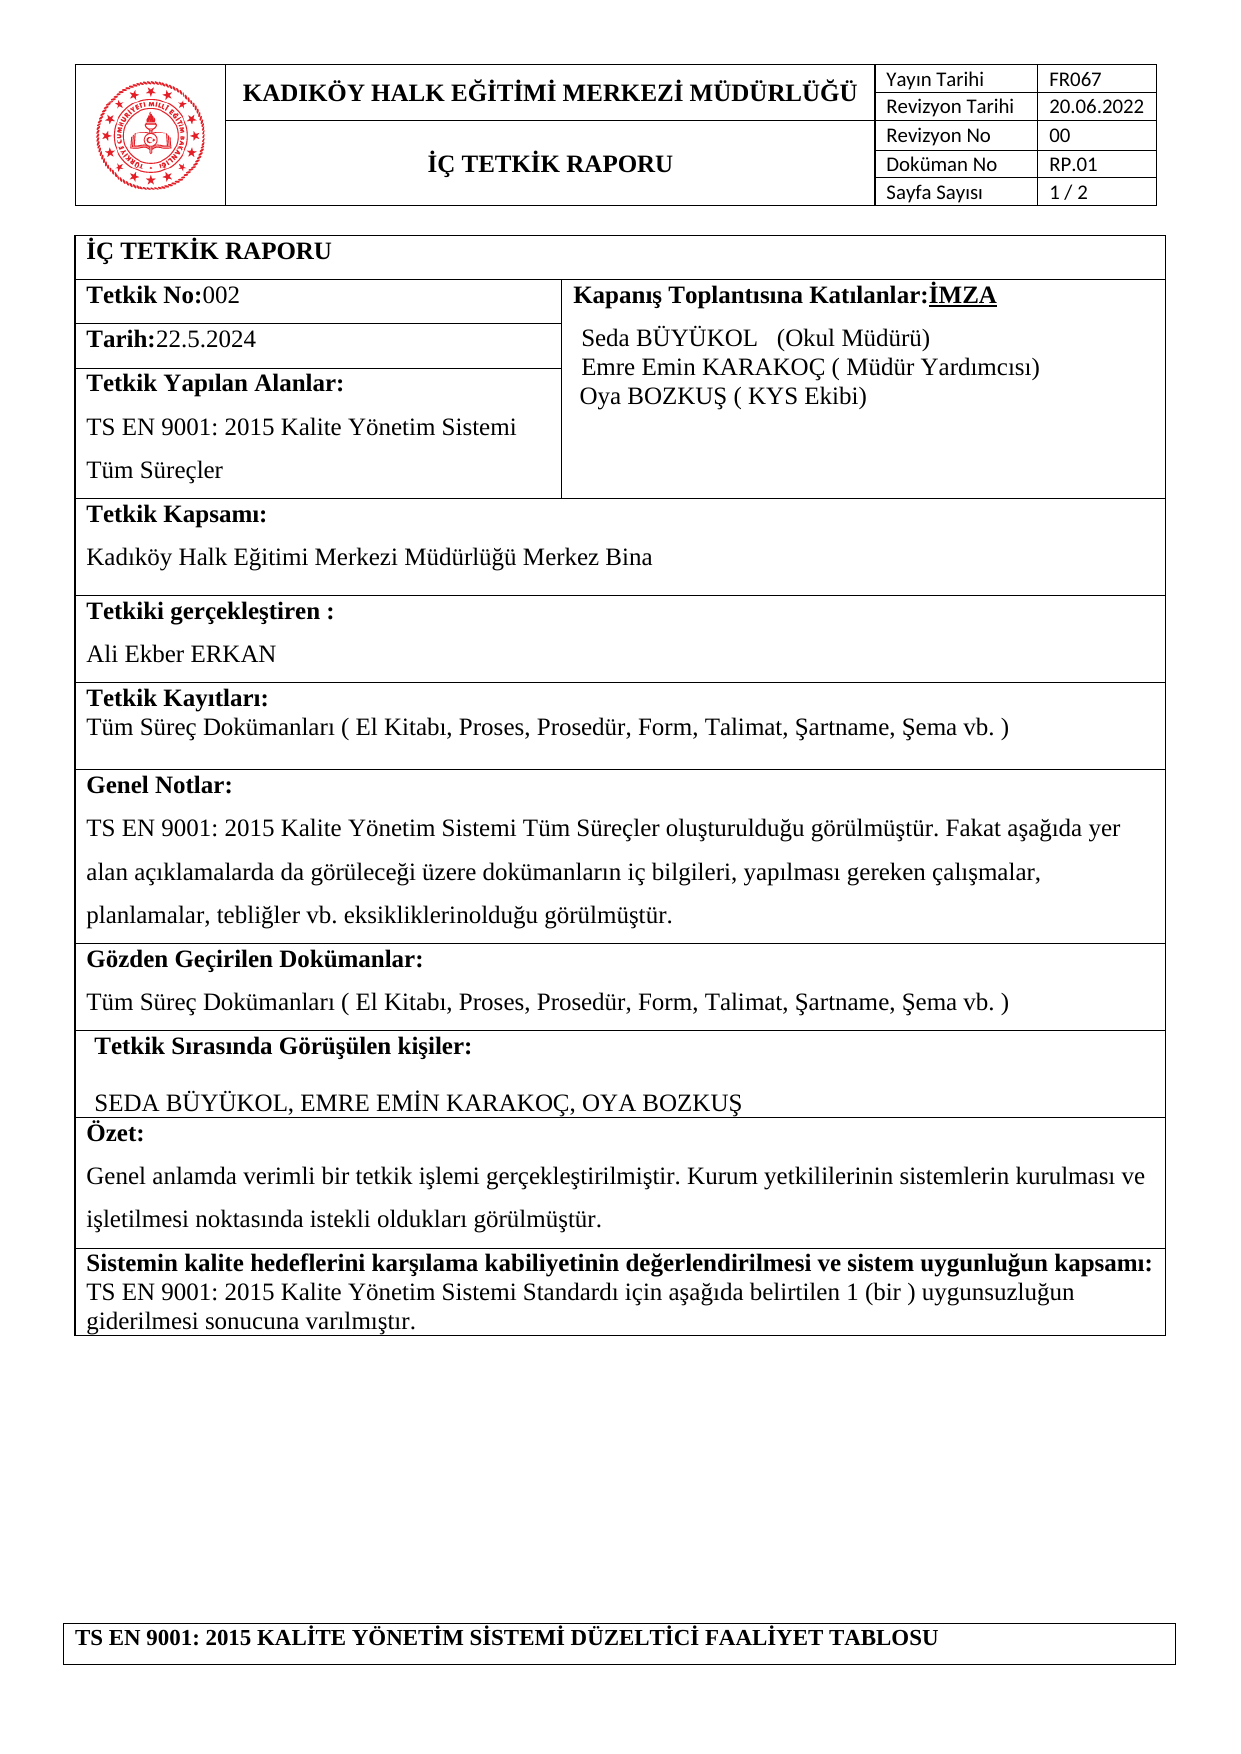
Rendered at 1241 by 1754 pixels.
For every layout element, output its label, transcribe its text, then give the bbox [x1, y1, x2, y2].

picture [96, 81, 205, 190]
table_cell Kapanış Toplantısına Katılanlar:İMZA Seda BÜYÜKOL (Okul Müdürü) Emre Emin KARAKOÇ ( Müdür Yardımcısı) Oya BOZKUŞ ( KYS Ekibi) [562, 280, 1165, 498]
table_cell Sistemin kalite hedeflerini karşılama kabiliyetinin değerlendirilmesi ve sistem uygunluğun kapsamı: TS EN 9001: 2015 Kalite Yönetim Sistemi Standardı için aşağıda belirtilen 1 (bir ) uygunsuzluğun giderilmesi sonucuna varılmıştır. [76, 1249, 1165, 1335]
table_cell Özet: Genel anlamda verimli bir tetkik işlemi gerçekleştirilmiştir. Kurum yetkililerinin sistemlerin kurulması ve işletilmesi noktasında istekli oldukları görülmüştür. [76, 1118, 1165, 1247]
table_cell Genel Notlar: TS EN 9001: 2015 Kalite Yönetim Sistemi Tüm Süreçler oluşturulduğu görülmüştür. Fakat aşağıda yer alan açıklamalarda da görüleceği üzere dokümanların iç bilgileri, yapılması gereken çalışmalar, planlamalar, tebliğler vb. eksikliklerinolduğu görülmüştür. [76, 770, 1165, 943]
table_cell Tetkik Sırasında Görüşülen kişiler: SEDA BÜYÜKOL, EMRE EMİN KARAKOÇ, OYA BOZKUŞ [76, 1031, 1165, 1117]
table_cell Tetkik No:002 [76, 280, 561, 323]
table_header İÇ TETKİK RAPORU [76, 236, 1165, 279]
table_cell Tetkiki gerçekleştiren : Ali Ekber ERKAN [76, 596, 1165, 682]
table_cell Tarih:22.5.2024 [76, 324, 561, 367]
table_header TS EN 9001: 2015 KALİTE YÖNETİM SİSTEMİ DÜZELTİCİ FAALİYET TABLOSU [64, 1624, 1175, 1664]
table_cell Tetkik Yapılan Alanlar: TS EN 9001: 2015 Kalite Yönetim Sistemi Tüm Süreçler [76, 369, 561, 498]
table_cell Gözden Geçirilen Dokümanlar: Tüm Süreç Dokümanları ( El Kitabı, Proses, Prosedür, Form, Talimat, Şartname, Şema vb. ) [76, 944, 1165, 1030]
table_cell Tetkik Kayıtları: Tüm Süreç Dokümanları ( El Kitabı, Proses, Prosedür, Form, Talimat, Şartname, Şema vb. ) [76, 683, 1165, 769]
table_cell Tetkik Kapsamı: Kadıköy Halk Eğitimi Merkezi Müdürlüğü Merkez Bina [76, 499, 1165, 595]
